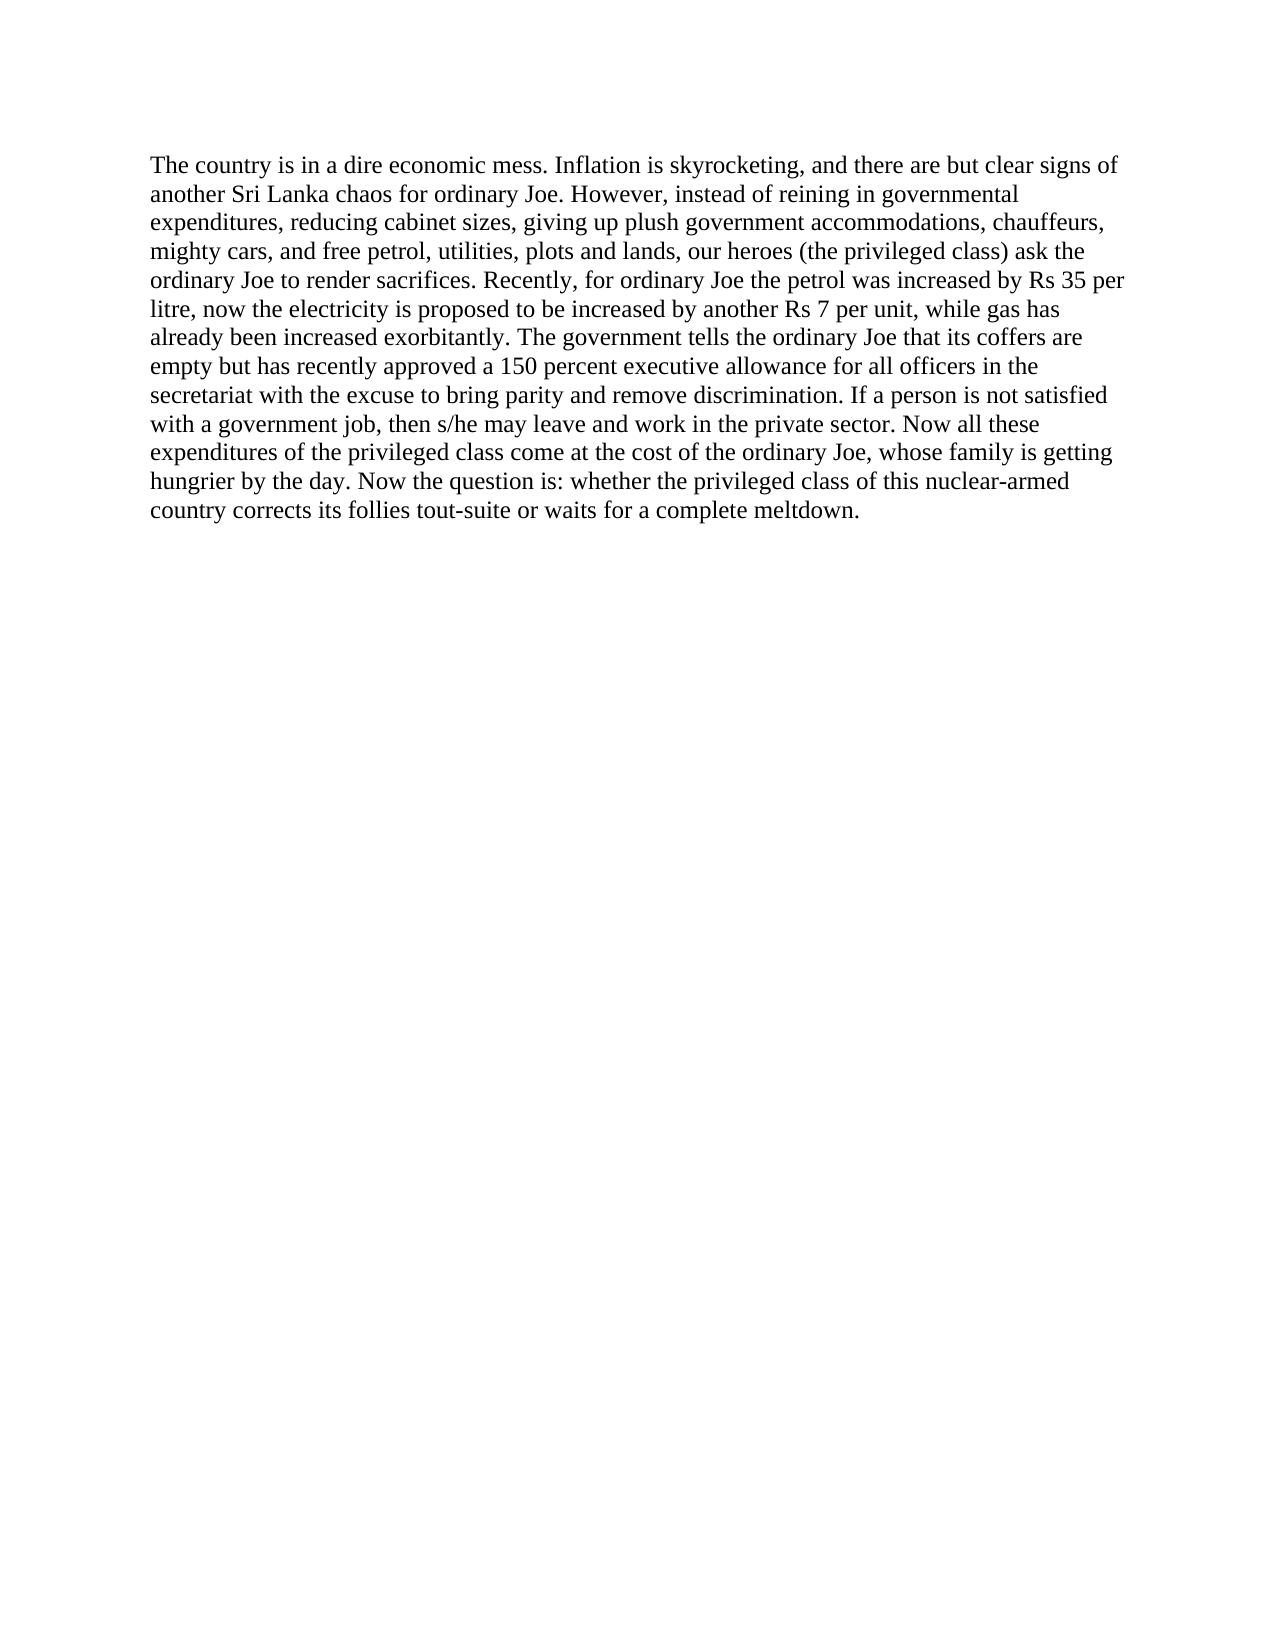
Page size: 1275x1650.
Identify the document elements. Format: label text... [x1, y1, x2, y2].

text The country is in a dire economic mess. Inflation is skyrocketing, and there are but clear signs of another Sri Lanka chaos for ordinary Joe. However, instead of reining in governmental expenditures, reducing cabinet sizes, giving up plush government accommodations, chauffeurs, mighty cars, and free petrol, utilities, plots and lands, our heroes (the privileged class) ask the ordinary Joe to render sacrifices. Recently, for ordinary Joe the petrol was increased by Rs 35 per litre, now the electricity is proposed to be increased by another Rs 7 per unit, while gas has already been increased exorbitantly. The government tells the ordinary Joe that its coffers are empty but has recently approved a 150 percent executive allowance for all officers in the secretariat with the excuse to bring parity and remove discrimination. If a person is not satisfied with a government job, then s/he may leave and work in the private sector. Now all these expenditures of the privileged class come at the cost of the ordinary Joe, whose family is getting hungrier by the day. Now the question is: whether the privileged class of this nuclear-armed country corrects its follies tout-suite or waits for a complete meltdown. [150, 150, 1125, 524]
